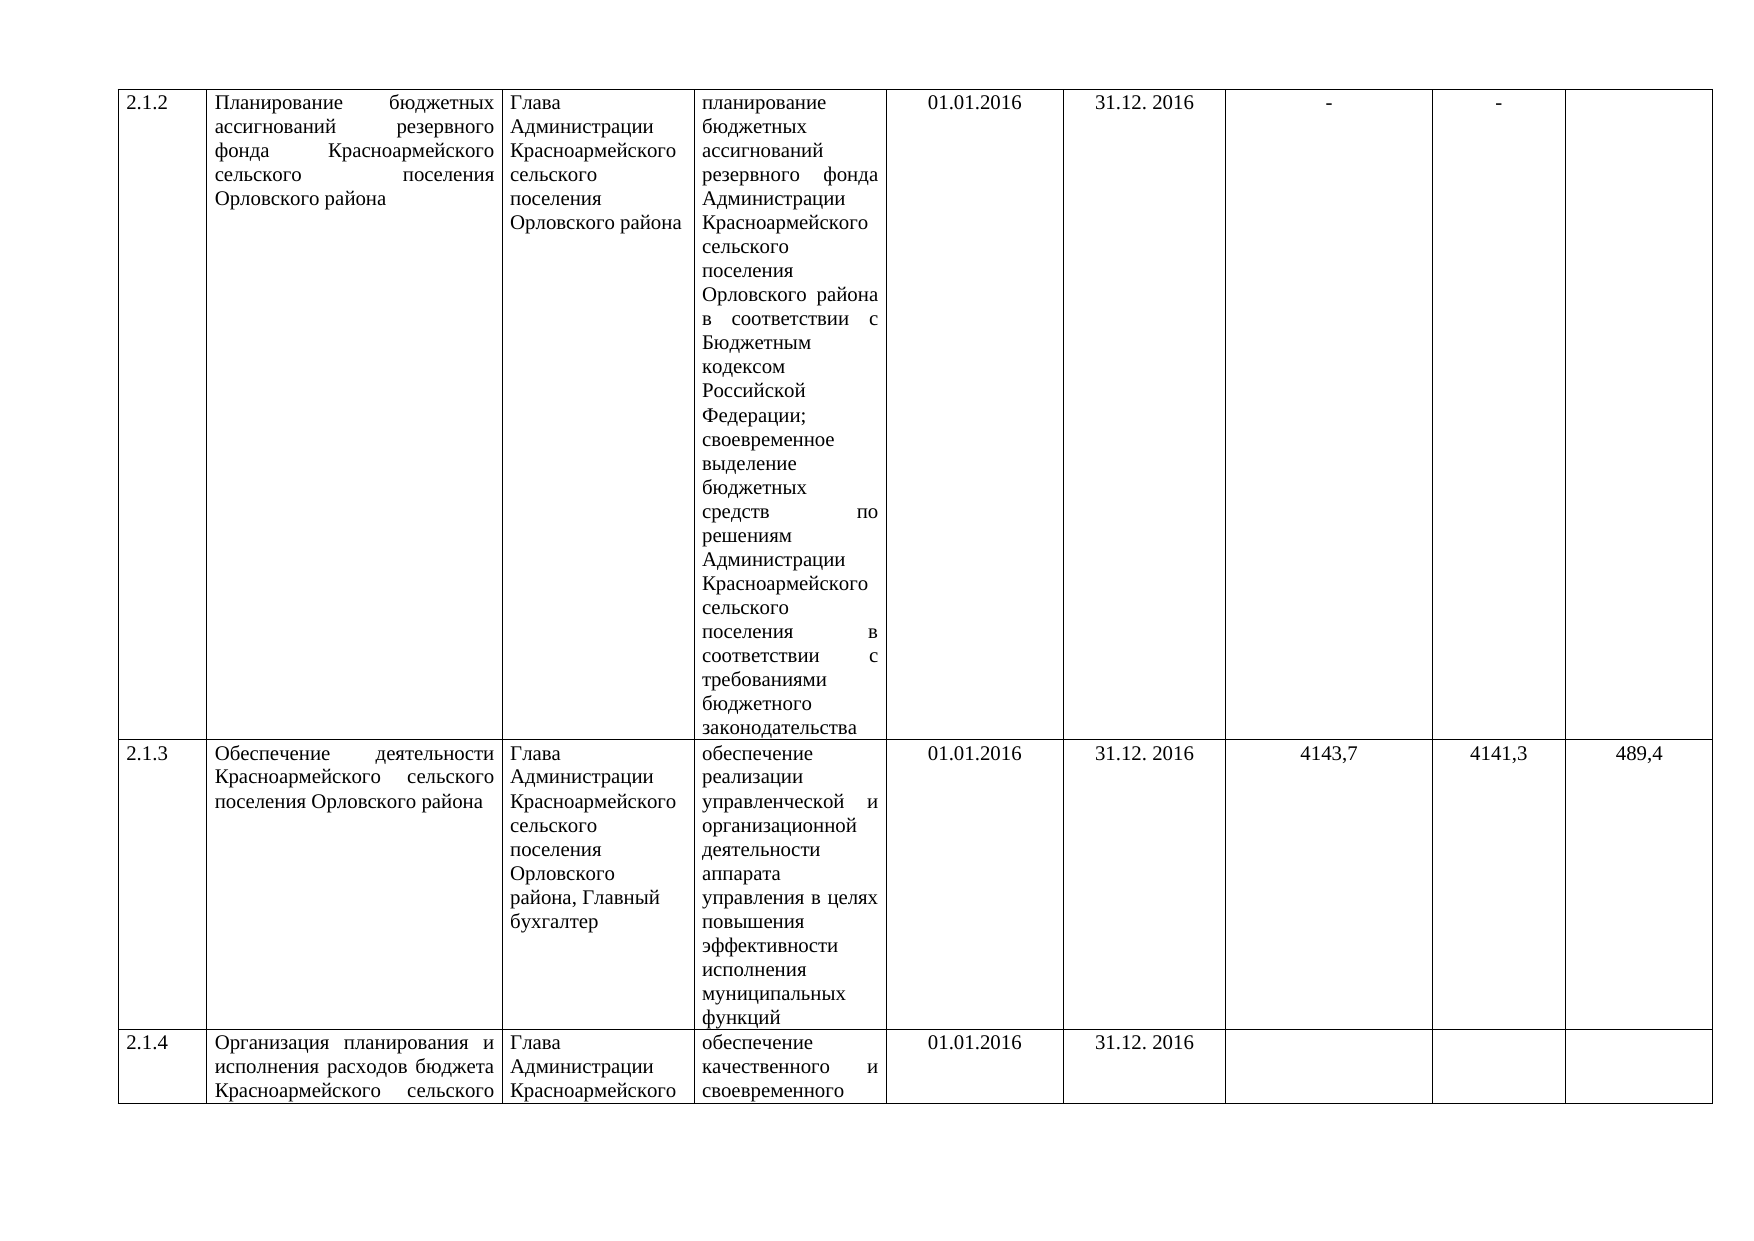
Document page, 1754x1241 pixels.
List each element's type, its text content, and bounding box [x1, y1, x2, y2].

table_cell 01.01.2016 [887, 90, 1063, 739]
table_cell Глава Администрации Красноармейского сельского поселения Орловского района [503, 90, 694, 739]
table_cell 4141,3 [1433, 740, 1565, 1029]
table_cell Обеспечение деятельности Красноармейского сельского поселения Орловского района [207, 740, 502, 1029]
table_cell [207, 1030, 502, 1102]
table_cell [695, 1030, 886, 1102]
table_cell Планирование бюджетных ассигнований резервного фонда Красноармейского сельского поселения Орловского района [207, 90, 502, 739]
table_cell 489,4 [1566, 740, 1712, 1029]
table_cell [1566, 90, 1712, 739]
table_cell - [1226, 90, 1432, 739]
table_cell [503, 1030, 694, 1102]
table_cell 2.1.4 [119, 1030, 206, 1102]
table_cell [1566, 1030, 1712, 1102]
table_cell 31.12. 2016 [1064, 90, 1225, 739]
table_cell 01.01.2016 [887, 740, 1063, 1029]
table_cell 31.12. 2016 [1064, 1030, 1225, 1102]
table_cell планирование бюджетных ассигнований резервного фонда Администрации Красноармейского сельского поселения Орловского района в соответствии с Бюджетным кодексом Российской Федерации; своевременное выделение бюджетных средств по решениям Администрации Красноармейского сельского поселения в соответствии с требованиями бюджетного законодательства [695, 90, 886, 739]
table_cell - [1433, 90, 1565, 739]
table_cell [1226, 1030, 1432, 1102]
table_cell 01.01.2016 [887, 1030, 1063, 1102]
table_cell 31.12. 2016 [1064, 740, 1225, 1029]
table_cell [1433, 1030, 1565, 1102]
table_cell 4143,7 [1226, 740, 1432, 1029]
table_cell Глава Администрации Красноармейского сельского поселения Орловского района, Главный бухгалтер [503, 740, 694, 1029]
table_cell обеспечение реализации управленческой и организационной деятельности аппарата управления в целях повышения эффективности исполнения муниципальных функций [695, 740, 886, 1029]
table_cell 2.1.2 [119, 90, 206, 739]
table_cell 2.1.3 [119, 740, 206, 1029]
